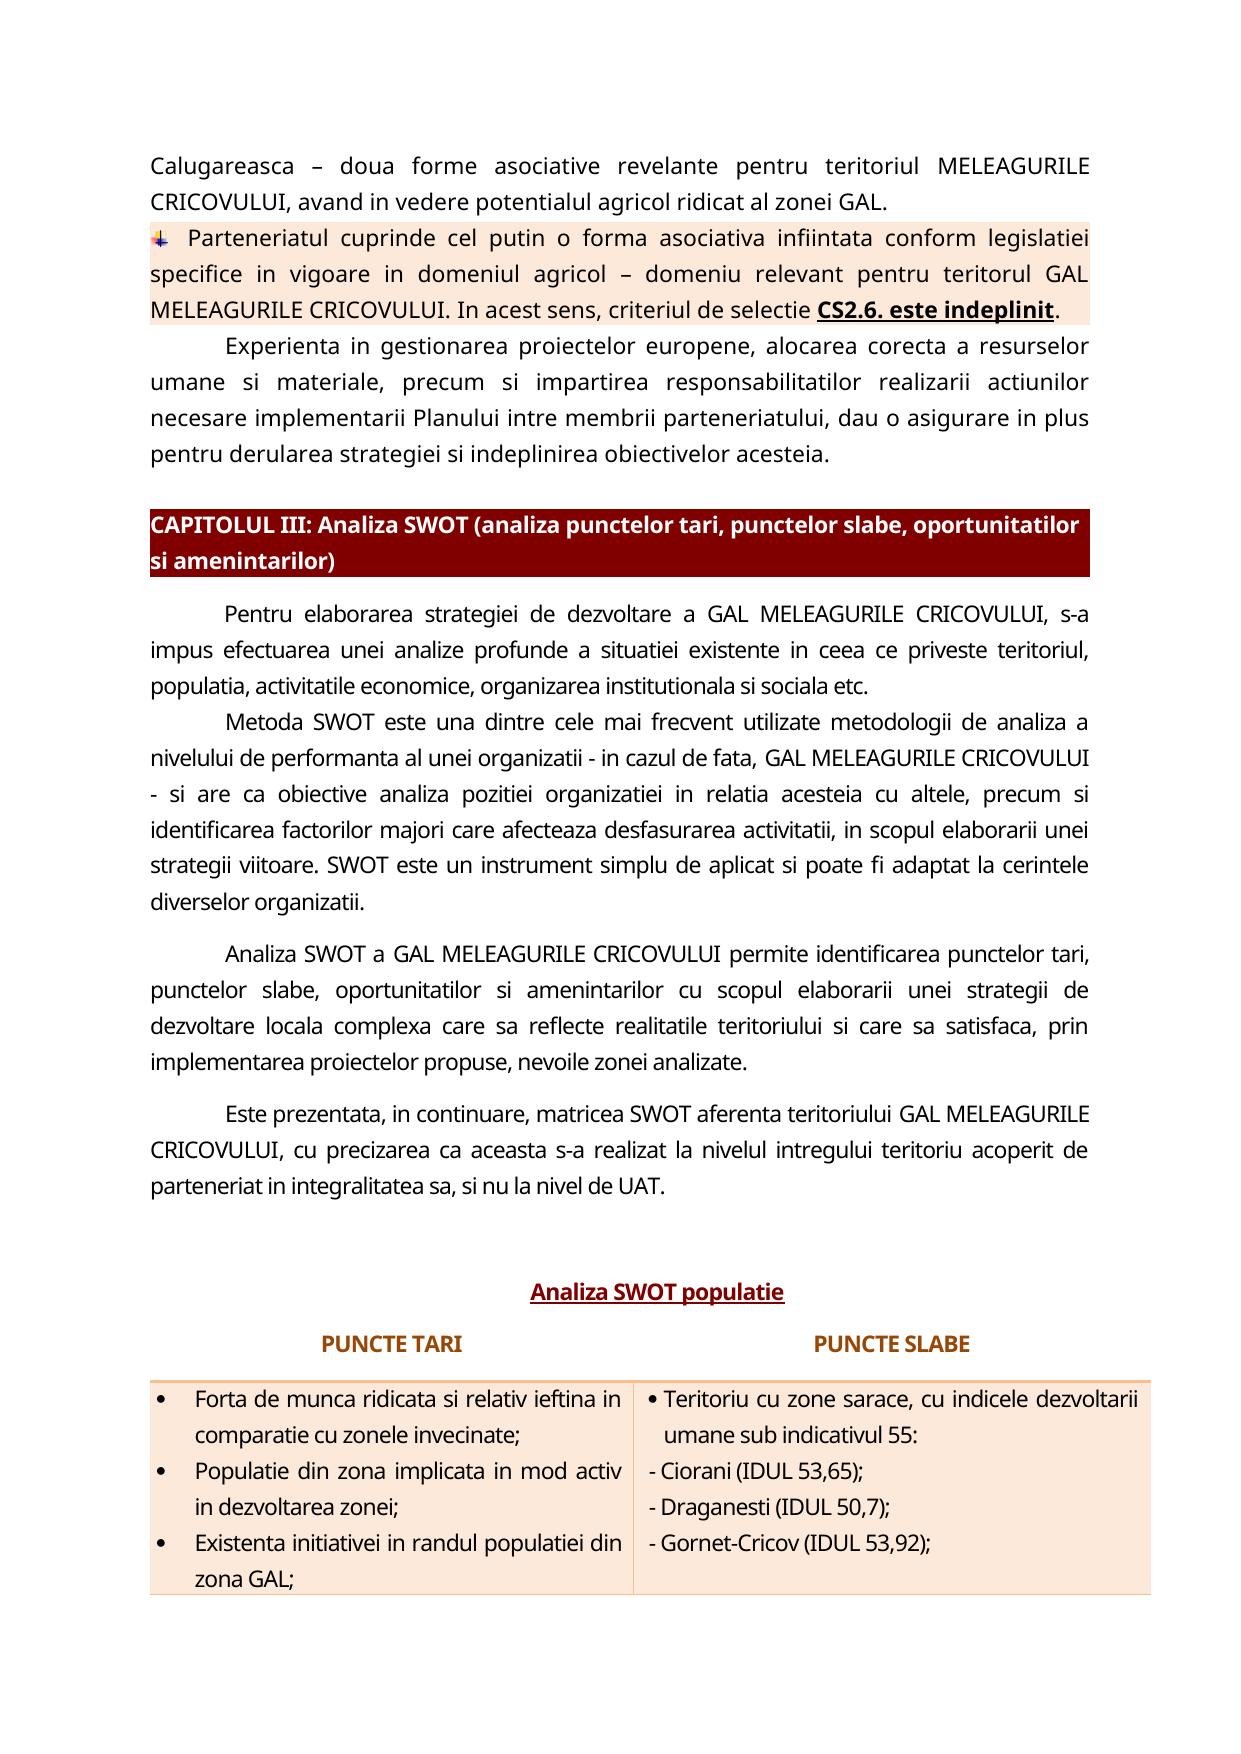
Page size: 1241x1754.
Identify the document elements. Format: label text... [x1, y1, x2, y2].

text Analiza SWOT a GAL MELEAGURILE CRICOVULUI permite identificarea punctelor tari, punctelor slabe, oportunitatilor si amenintarilor cu scopul elaborarii unei strategii de dezvoltare locala complexa care sa reflecte realitatile teritoriului si care sa satisfaca, prin implementarea proiectelor propuse, nevoile zonei analizate. [150, 938, 1090, 1077]
text Experienta in gestionarea proiectelor europene, alocarea corecta a resurselor umane si materiale, precum si impartirea responsabilitatilor realizarii actiunilor necesare implementarii Planului intre membrii parteneriatului, dau o asigurare in plus pentru derularea strategiei si indeplinirea obiectivelor acesteia. [150, 330, 1090, 469]
text Metoda SWOT este una dintre cele mai frecvent utilizate metodologii de analiza a nivelului de performanta al unei organizatii - in cazul de fata, GAL MELEAGURILE CRICOVULUI - si are ca obiective analiza pozitiei organizatiei in relatia acesteia cu altele, precum si identificarea factorilor majori care afecteaza desfasurarea activitatii, in scopul elaborarii unei strategii viitoare. SWOT este un instrument simplu de aplicat si poate fi adaptat la cerintele diverselor organizatii. [150, 706, 1090, 917]
table_header PUNCTE SLABE [634, 1328, 1151, 1380]
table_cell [634, 1383, 1151, 1594]
table_header PUNCTE TARI [150, 1328, 634, 1380]
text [150, 150, 1090, 217]
text Este prezentata, in continuare, matricea SWOT aferenta teritoriului GAL MELEAGURILE CRICOVULUI, cu precizarea ca aceasta s-a realizat la nivelul intregului teritoriu acoperit de parteneriat in integralitatea sa, si nu la nivel de UAT. [150, 1098, 1090, 1202]
picture [151, 229, 168, 247]
list Parteneriatul cuprinde cel putin o forma asociativa infiintata conform legislatiei specifice in vigoare in domeniul agricol – domeniu relevant pentru teritorul GAL MELEAGURILE CRICOVULUI. In acest sens, criteriul de selectie CS2.6. este indeplinit. [150, 222, 1090, 325]
text Pentru elaborarea strategiei de dezvoltare a GAL MELEAGURILE CRICOVULUI, s-a impus efectuarea unei analize profunde a situatiei existente in ceea ce priveste teritoriul, populatia, activitatile economice, organizarea institutionala si sociala etc. [150, 598, 1090, 701]
text CAPITOLUL III: Analiza SWOT (analiza punctelor tari, punctelor slabe, oportunitatilor si amenintarilor) [150, 509, 1090, 577]
text Analiza SWOT populatie [150, 1276, 1090, 1307]
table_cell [150, 1383, 633, 1594]
